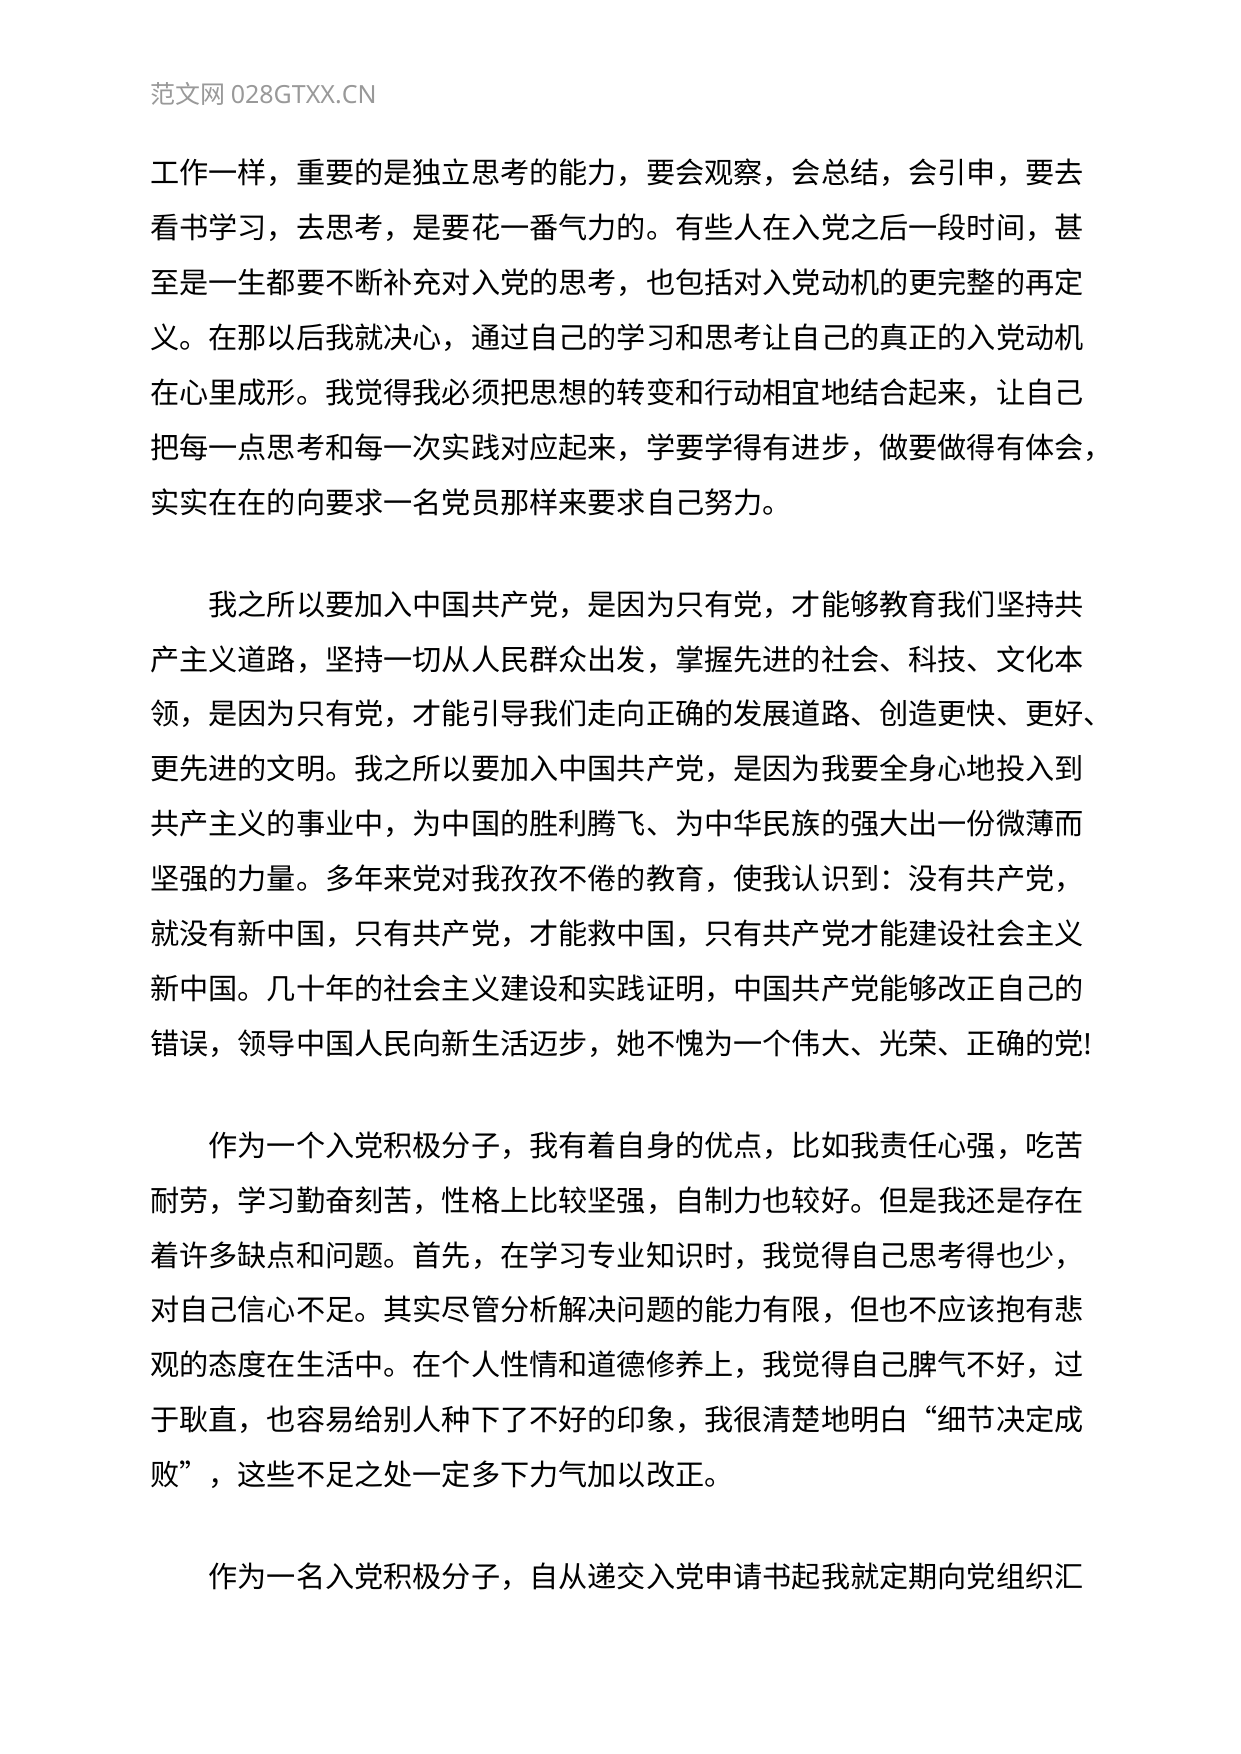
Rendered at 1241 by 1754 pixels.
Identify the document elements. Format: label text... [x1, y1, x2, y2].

text 作为一个入党积极分子，我有着自身的优点，比如我责任心强，吃苦耐劳，学习勤奋刻苦，性格上比较坚强，自制力也较好。但是我还是存在着许多缺点和问题。首先，在学习专业知识时，我觉得自己思考得也少，对自己信心不足。其实尽管分析解决问题的能力有限，但也不应该抱有悲观的态度在生活中。在个人性情和道德修养上，我觉得自己脾气不好，过于耿直，也容易给别人种下了不好的印象，我很清楚地明白“细节决定成败”，这些不足之处一定多下力气加以改正。 [150, 1122, 1090, 1494]
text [150, 150, 1090, 522]
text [150, 1553, 1090, 1596]
text 我之所以要加入中国共产党，是因为只有党，才能够教育我们坚持共产主义道路，坚持一切从人民群众出发，掌握先进的社会、科技、文化本领，是因为只有党，才能引导我们走向正确的发展道路、创造更快、更好、更先进的文明。我之所以要加入中国共产党，是因为我要全身心地投入到共产主义的事业中，为中国的胜利腾飞、为中华民族的强大出一份微薄而坚强的力量。多年来党对我孜孜不倦的教育，使我认识到：没有共产党，就没有新中国，只有共产党，才能救中国，只有共产党才能建设社会主义新中国。几十年的社会主义建设和实践证明，中国共产党能够改正自己的错误，领导中国人民向新生活迈步，她不愧为一个伟大、光荣、正确的党! [150, 581, 1090, 1063]
